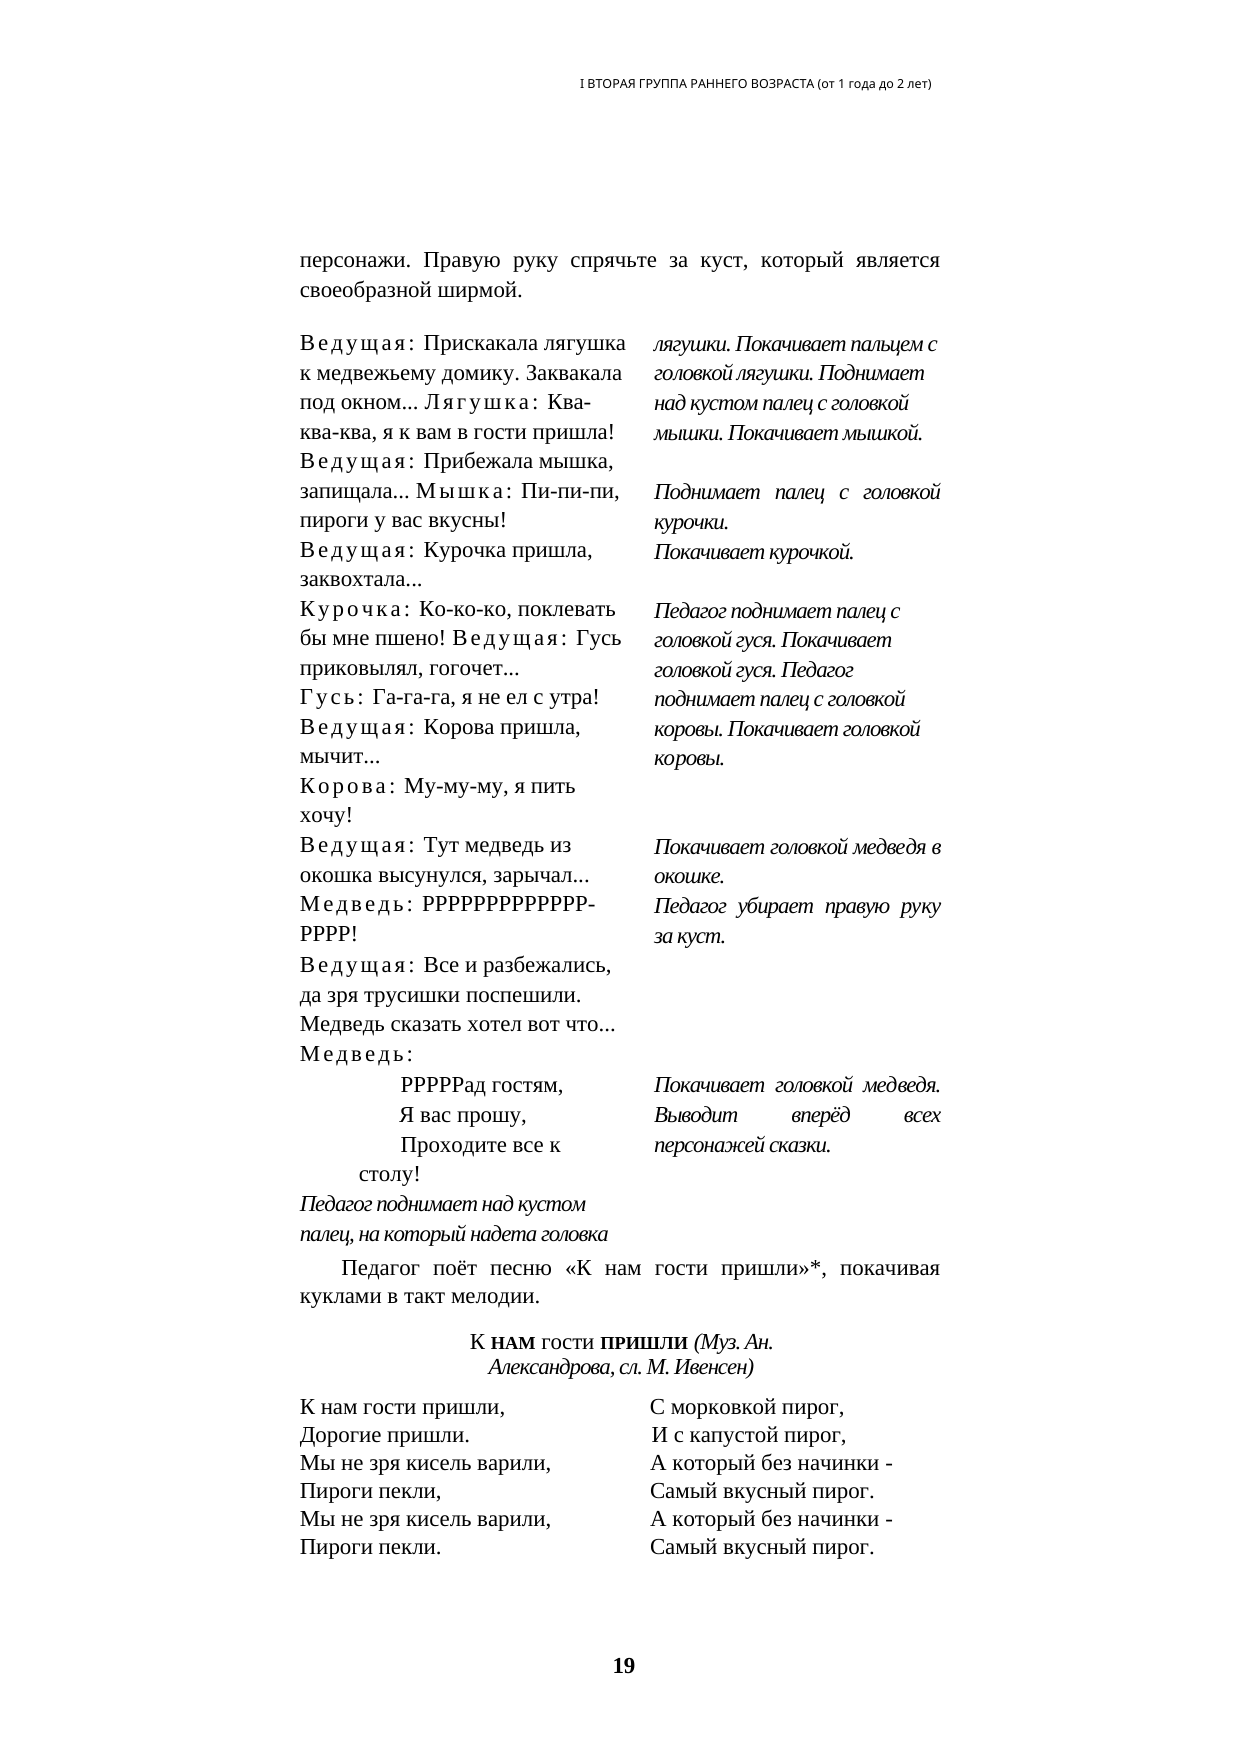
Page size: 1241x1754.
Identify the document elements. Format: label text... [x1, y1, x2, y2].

text Корова: Му-му-му, я пить хочу! [299, 769, 626, 828]
text Я вас прошу, [357, 1098, 626, 1128]
text К нам гости пришли, С морковкой пирог, [299, 1392, 941, 1420]
text Пироги пекли. Самый вкусный пирог. [299, 1532, 941, 1560]
text Дорогие пришли. И с капустой пирог, [299, 1420, 941, 1448]
text Покачивает курочкой. [654, 538, 941, 564]
text Ведущая: Тут медведь из окошка высунулся, зарычал... Медведь: РРРРРРРРРРРРР-РРРР! [299, 829, 626, 947]
text Ведущая: Прискакала лягушка к медвежьему домику. Заквакала под окном... Лягушка: Ква-ква-ква, я к вам в гости пришла! Ведущая: Прибежала мышка, запищала... Мышка: Пи-пи-пи, пироги у вас вкусны! Ведущая: Курочка пришла, заквохтала... [299, 327, 626, 593]
text Педагог поёт песню «К нам гости пришли»*, покачивая куклами в такт мелодии. [299, 1253, 941, 1309]
text Покачивает головкой медведя. Выводит вперёд всех персонажей сказки. [654, 1068, 941, 1158]
text Мы не зря кисель варили, А который без начинки - [299, 1448, 941, 1476]
text Пироги пекли, Самый вкусный пирог. [299, 1476, 941, 1504]
text Педагог поднимает палец с головкой гуся. Покачивает головкой гуся. Педагог поднимает палец с головкой коровы. Покачивает головкой коровы. [654, 595, 941, 772]
text Проходите все к столу! [358, 1128, 626, 1188]
text Педагог поднимает над кустом палец, на который надета головка лягушки. Покачивает пальцем с головкой лягушки. Поднимает над кустом палец с головкой мышки. Покачивает мышкой. [299, 1188, 626, 1247]
text РРРРРад гостям, [358, 1068, 626, 1098]
text Педагог убирает правую руку за куст. [654, 890, 941, 949]
text Гусь: Га-га-га, я не ел с утра! Ведущая: Корова пришла, мычит... [299, 681, 626, 769]
text Ведущая: Все и разбежались, да зря трусишки поспешили. Медведь сказать хотел вот что... Медведь: [299, 948, 626, 1068]
text К нам гости пришли (Муз. Ан. Александрова, сл. М. Ивенсен) [440, 1330, 803, 1379]
text Курочка: Ко-ко-ко, поклевать бы мне пшено! Ведущая: Гусь приковылял, гогочет... [299, 593, 626, 681]
text Покачивает головкой медведя в окошке. [654, 830, 941, 890]
text Поднимает палец с головкой курочки. [654, 476, 941, 536]
text Педагог поднимает над кустом палец, на который надета головка лягушки. Покачивает пальцем с головкой лягушки. Поднимает над кустом палец с головкой мышки. Покачивает мышкой. [654, 327, 941, 446]
text Мы не зря кисель варили, А который без начинки - [299, 1504, 941, 1532]
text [299, 244, 941, 303]
